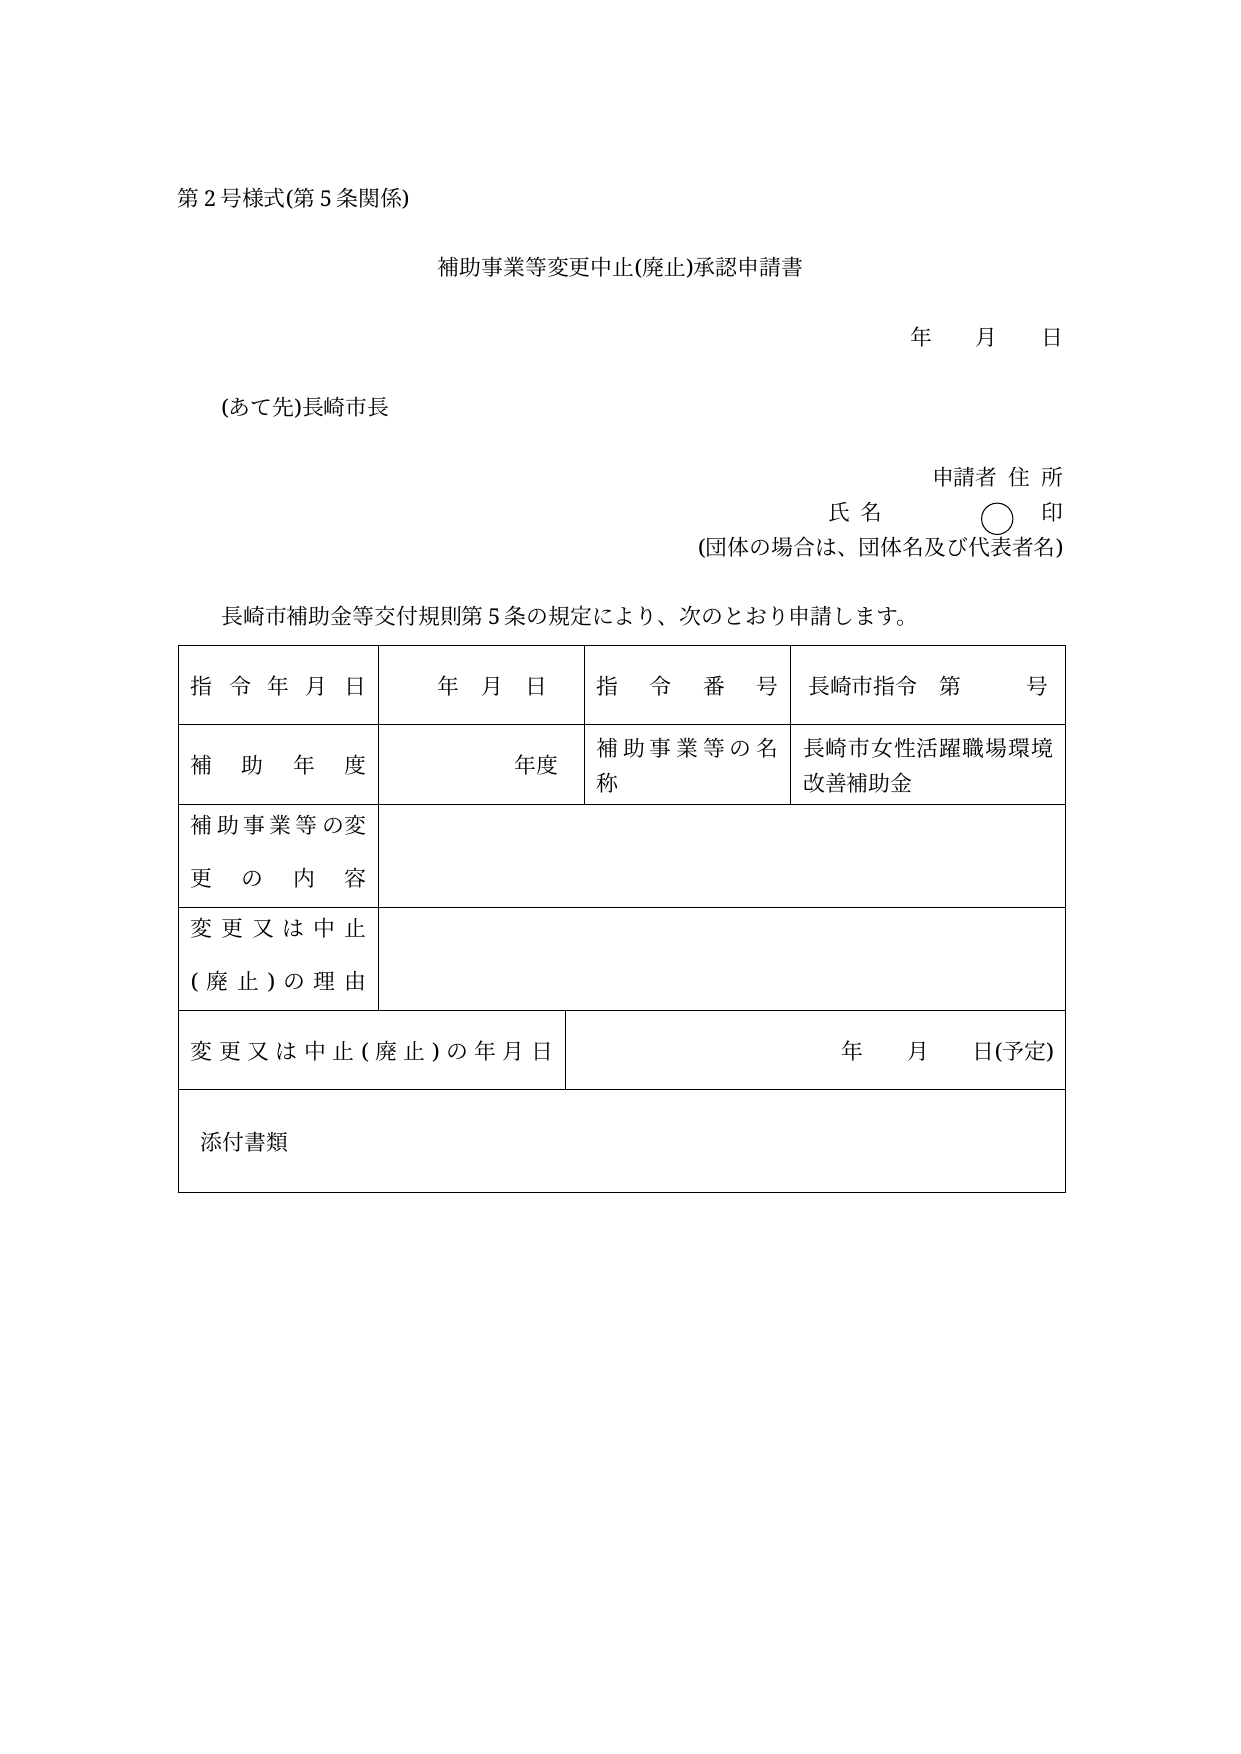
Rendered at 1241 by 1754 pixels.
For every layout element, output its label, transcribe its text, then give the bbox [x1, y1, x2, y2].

text 氏名 印 [177, 493, 1063, 528]
subtitle 補助事業等変更中止(廃止)承認申請書 [177, 249, 1063, 284]
table_cell 補助年度 [179, 725, 378, 803]
table_header 長崎市指令 第 号 [791, 646, 1065, 724]
table_cell 変更又は中止(廃止)の年月日 [179, 1011, 565, 1089]
table_cell 長崎市女性活躍職場環境改善補助金 [791, 725, 1065, 803]
text (あて先)長崎市長 [177, 388, 1063, 423]
table_cell 年 月 日(予定) [566, 1011, 1065, 1089]
text 第2号様式(第5条関係) [177, 179, 1063, 214]
table_header 指令年月日 [179, 646, 378, 724]
table_cell 変更又は中止(廃止)の理由 [179, 908, 378, 1009]
table_header 指令番号 [585, 646, 790, 724]
text (団体の場合は、団体名及び代表者名) [177, 528, 1063, 563]
table_cell [379, 908, 1065, 1009]
table_cell 年度 [379, 725, 584, 803]
table_cell 添付書類 [179, 1090, 1065, 1192]
table_cell 補助事業等の名称 [585, 725, 790, 803]
text 長崎市補助金等交付規則第5条の規定により、次のとおり申請します。 [177, 598, 1063, 633]
table_cell 補助事業等の変更の内容 [179, 805, 378, 907]
table_header 年 月 日 [379, 646, 584, 724]
text 申請者住所 [177, 458, 1063, 493]
table_cell [379, 805, 1065, 907]
text 年 月 日 [177, 319, 1063, 353]
